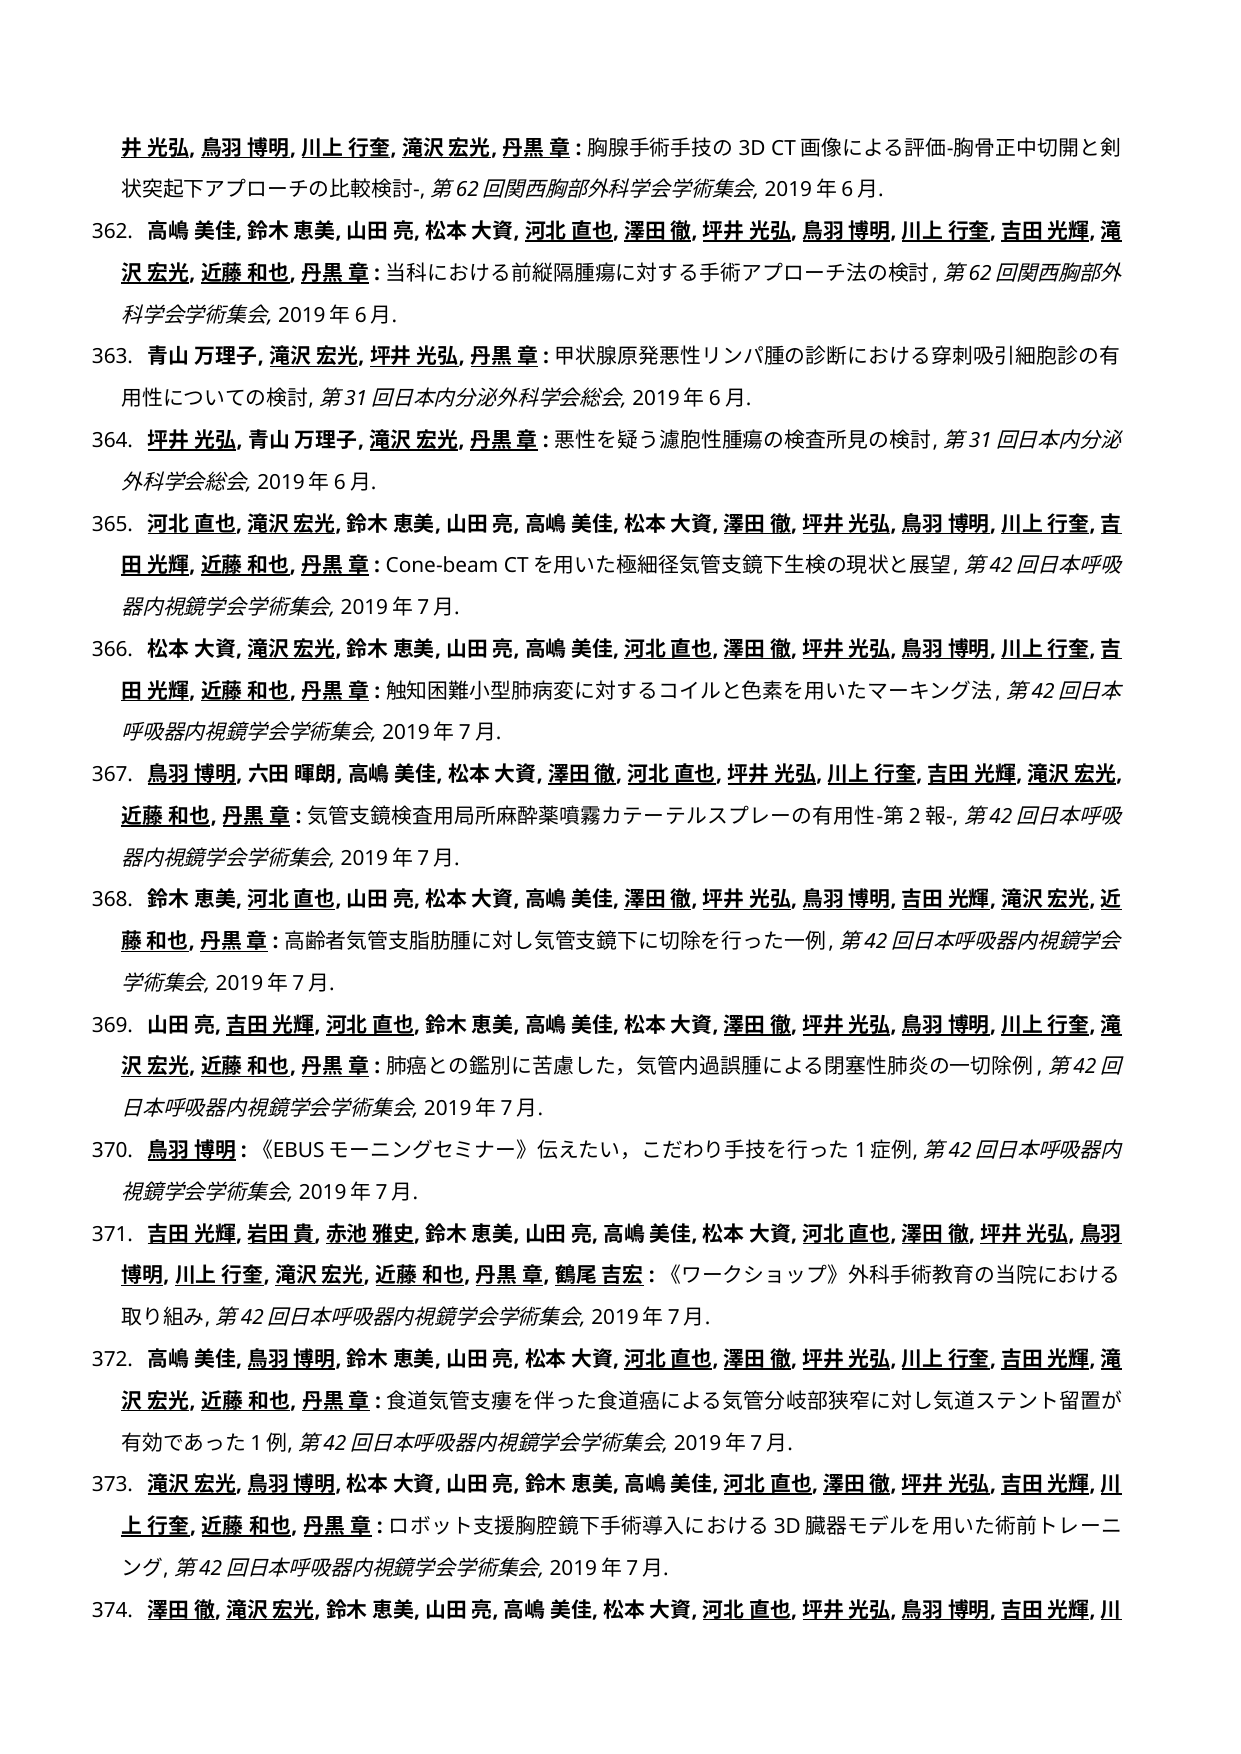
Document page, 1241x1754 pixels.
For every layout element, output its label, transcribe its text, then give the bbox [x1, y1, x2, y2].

list 坪井 光弘, 青山 万理子, 滝沢 宏光, 丹黒 章 : 悪性を疑う濾胞性腫瘍の検査所見の検討, 第31回日本内分泌外科学会総会, 2019年6月. [92, 417, 1122, 501]
list 吉田 光輝, 岩田 貴, 赤池 雅史, 鈴木 恵美, 山田 亮, 高嶋 美佳, 松本 大資, 河北 直也, 澤田 徹, 坪井 光弘, 鳥羽 博明, 川上 行奎, 滝沢 宏光, 近藤 和也, 丹黒 章, 鶴尾 吉宏 : 《ワークショップ》外科手術教育の当院における取り組み, 第42回日本呼吸器内視鏡学会学術集会, 2019年7月. [92, 1211, 1122, 1336]
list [92, 125, 1122, 209]
list 河北 直也, 滝沢 宏光, 鈴木 恵美, 山田 亮, 高嶋 美佳, 松本 大資, 澤田 徹, 坪井 光弘, 鳥羽 博明, 川上 行奎, 吉田 光輝, 近藤 和也, 丹黒 章 : Cone-beam CTを用いた極細径気管支鏡下生検の現状と展望, 第42回日本呼吸器内視鏡学会学術集会, 2019年7月. [92, 501, 1122, 626]
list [92, 1587, 1122, 1629]
list 鈴木 恵美, 河北 直也, 山田 亮, 松本 大資, 高嶋 美佳, 澤田 徹, 坪井 光弘, 鳥羽 博明, 吉田 光輝, 滝沢 宏光, 近藤 和也, 丹黒 章 : 高齢者気管支脂肪腫に対し気管支鏡下に切除を行った一例, 第42回日本呼吸器内視鏡学会学術集会, 2019年7月. [92, 877, 1122, 1002]
list 山田 亮, 吉田 光輝, 河北 直也, 鈴木 恵美, 高嶋 美佳, 松本 大資, 澤田 徹, 坪井 光弘, 鳥羽 博明, 川上 行奎, 滝沢 宏光, 近藤 和也, 丹黒 章 : 肺癌との鑑別に苦慮した，気管内過誤腫による閉塞性肺炎の一切除例, 第42回日本呼吸器内視鏡学会学術集会, 2019年7月. [92, 1002, 1122, 1128]
list 鳥羽 博明 : 《EBUSモーニングセミナー》伝えたい，こだわり手技を行った1症例, 第42回日本呼吸器内視鏡学会学術集会, 2019年7月. [92, 1128, 1122, 1211]
list 松本 大資, 滝沢 宏光, 鈴木 恵美, 山田 亮, 高嶋 美佳, 河北 直也, 澤田 徹, 坪井 光弘, 鳥羽 博明, 川上 行奎, 吉田 光輝, 近藤 和也, 丹黒 章 : 触知困難小型肺病変に対するコイルと色素を用いたマーキング法, 第42回日本呼吸器内視鏡学会学術集会, 2019年7月. [92, 626, 1122, 752]
list 滝沢 宏光, 鳥羽 博明, 松本 大資, 山田 亮, 鈴木 恵美, 高嶋 美佳, 河北 直也, 澤田 徹, 坪井 光弘, 吉田 光輝, 川上 行奎, 近藤 和也, 丹黒 章 : ロボット支援胸腔鏡下手術導入における3D臓器モデルを用いた術前トレーニング, 第42回日本呼吸器内視鏡学会学術集会, 2019年7月. [92, 1462, 1122, 1587]
list 鳥羽 博明, 六田 暉朗, 高嶋 美佳, 松本 大資, 澤田 徹, 河北 直也, 坪井 光弘, 川上 行奎, 吉田 光輝, 滝沢 宏光, 近藤 和也, 丹黒 章 : 気管支鏡検査用局所麻酔薬噴霧カテーテルスプレーの有用性-第2報-, 第42回日本呼吸器内視鏡学会学術集会, 2019年7月. [92, 752, 1122, 877]
list 高嶋 美佳, 鈴木 恵美, 山田 亮, 松本 大資, 河北 直也, 澤田 徹, 坪井 光弘, 鳥羽 博明, 川上 行奎, 吉田 光輝, 滝沢 宏光, 近藤 和也, 丹黒 章 : 当科における前縦隔腫瘍に対する手術アプローチ法の検討, 第62回関西胸部外科学会学術集会, 2019年6月. [92, 209, 1122, 334]
list 青山 万理子, 滝沢 宏光, 坪井 光弘, 丹黒 章 : 甲状腺原発悪性リンパ腫の診断における穿刺吸引細胞診の有用性についての検討, 第31回日本内分泌外科学会総会, 2019年6月. [92, 334, 1122, 417]
list 高嶋 美佳, 鳥羽 博明, 鈴木 恵美, 山田 亮, 松本 大資, 河北 直也, 澤田 徹, 坪井 光弘, 川上 行奎, 吉田 光輝, 滝沢 宏光, 近藤 和也, 丹黒 章 : 食道気管支瘻を伴った食道癌による気管分岐部狭窄に対し気道ステント留置が有効であった1例, 第42回日本呼吸器内視鏡学会学術集会, 2019年7月. [92, 1336, 1122, 1462]
